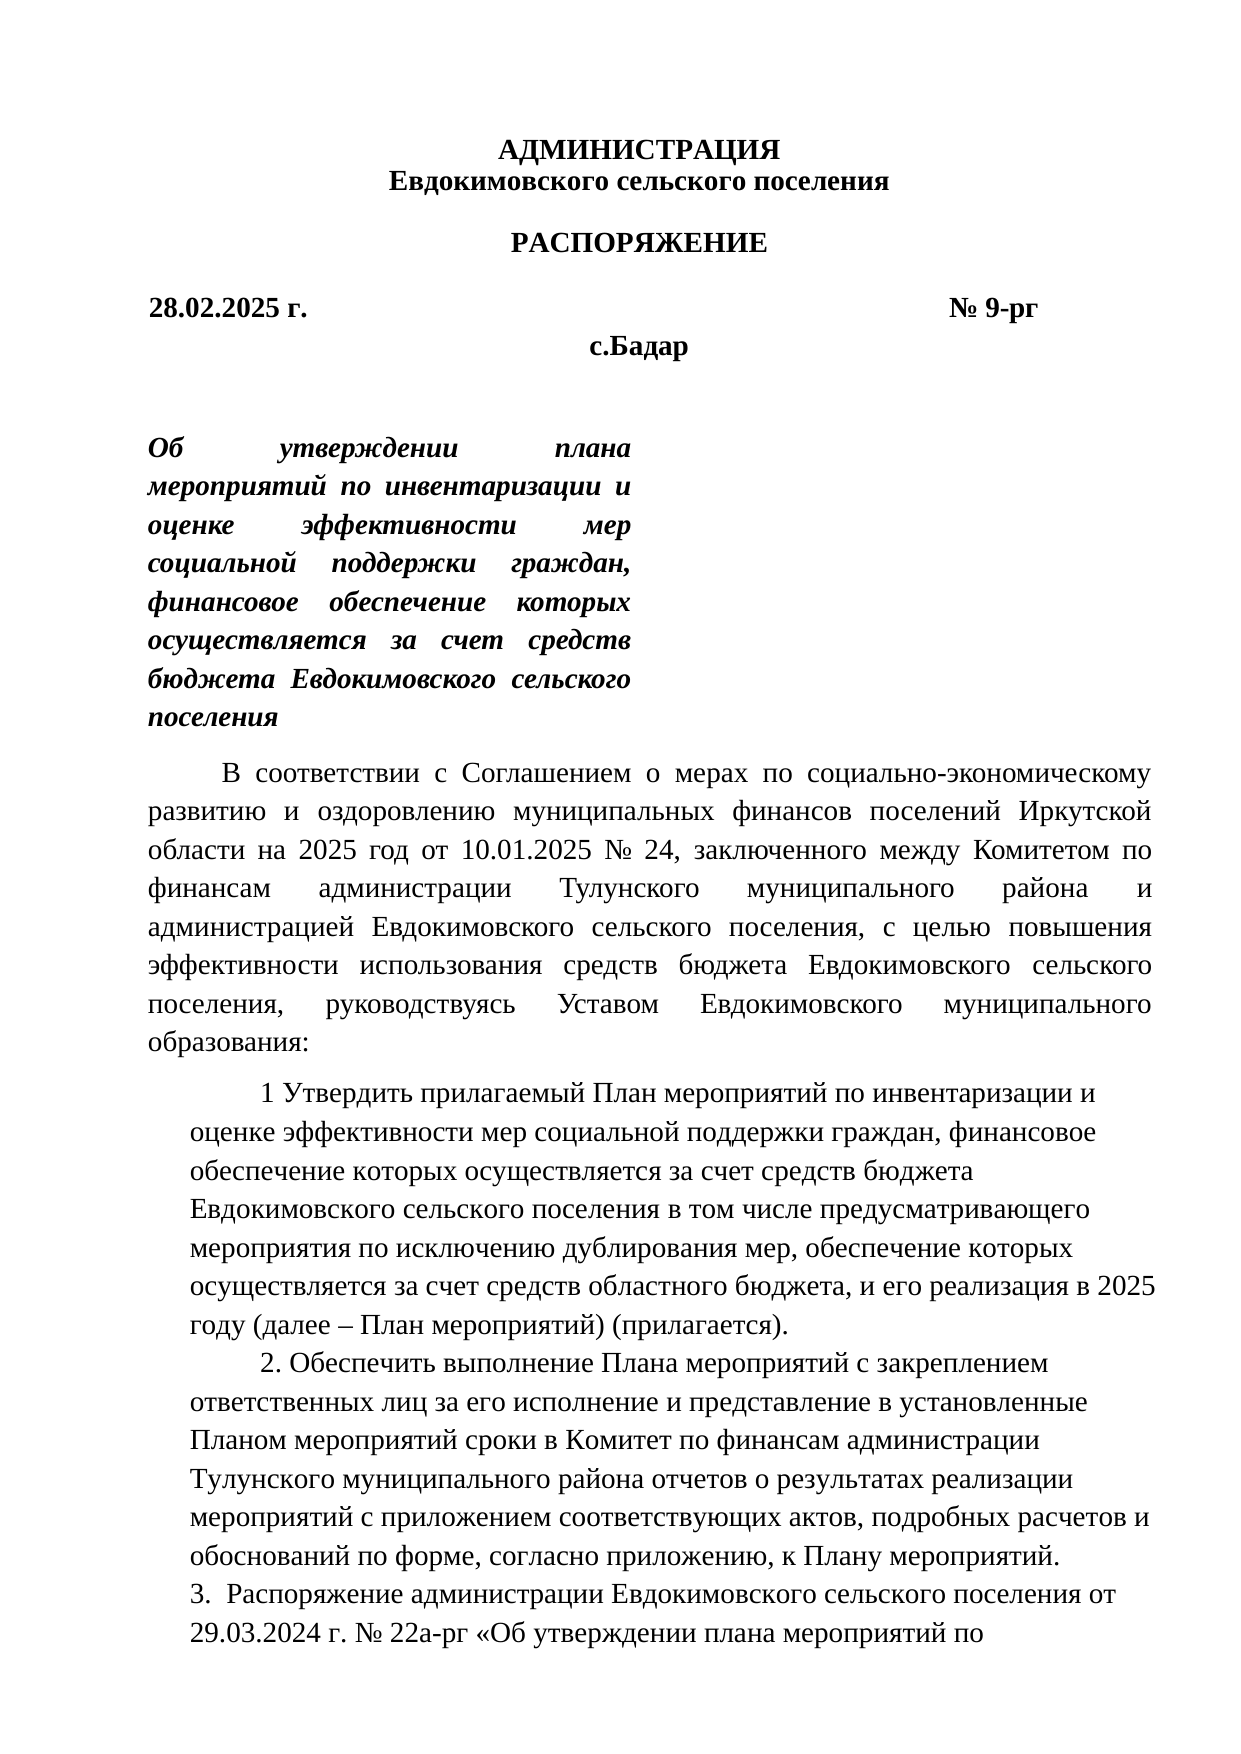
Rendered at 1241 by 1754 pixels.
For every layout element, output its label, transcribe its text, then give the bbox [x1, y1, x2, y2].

list 2. Обеспечить выполнение Плана мероприятий с закреплением ответственных лиц за его исполнение и представление в установленные Планом мероприятий сроки в Комитет по финансам администрации Тулунского муниципального района отчетов о результатах реализации мероприятий с приложением соответствующих актов, подробных расчетов и обоснований по форме, согласно приложению, к Плану мероприятий. [189, 1345, 1163, 1572]
text Об утверждении плана мероприятий по инвентаризации и оценке эффективности мер социальной поддержки граждан, финансовое обеспечение которых осуществляется за счет средств бюджета Евдокимовского сельского поселения [148, 430, 631, 733]
table_cell 28.02.2025 г. [128, 290, 484, 328]
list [189, 1577, 1163, 1649]
list 1 Утвердить прилагаемый План мероприятий по инвентаризации и оценке эффективности мер социальной поддержки граждан, финансовое обеспечение которых осуществляется за счет средств бюджета Евдокимовского сельского поселения в том числе предусматривающего мероприятия по исключению дублирования мер, обеспечение которых осуществляется за счет средств областного бюджета, и его реализация в 2025 году (далее – План мероприятий) (прилагается). [189, 1076, 1163, 1340]
table_cell № 9-рг [484, 290, 1158, 328]
text с.Бадар [114, 328, 1163, 361]
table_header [128, 103, 1158, 290]
text В соответствии с Соглашением о мерах по социально-экономическому развитию и оздоровлению муниципальных финансов поселений Иркутской области на 2025 год от 10.01.2025 № 24, заключенного между Комитетом по финансам администрации Тулунского муниципального района и администрацией Евдокимовского сельского поселения, с целью повышения эффективности использования средств бюджета Евдокимовского сельского поселения, руководствуясь Уставом Евдокимовского муниципального образования: [148, 755, 1152, 1058]
